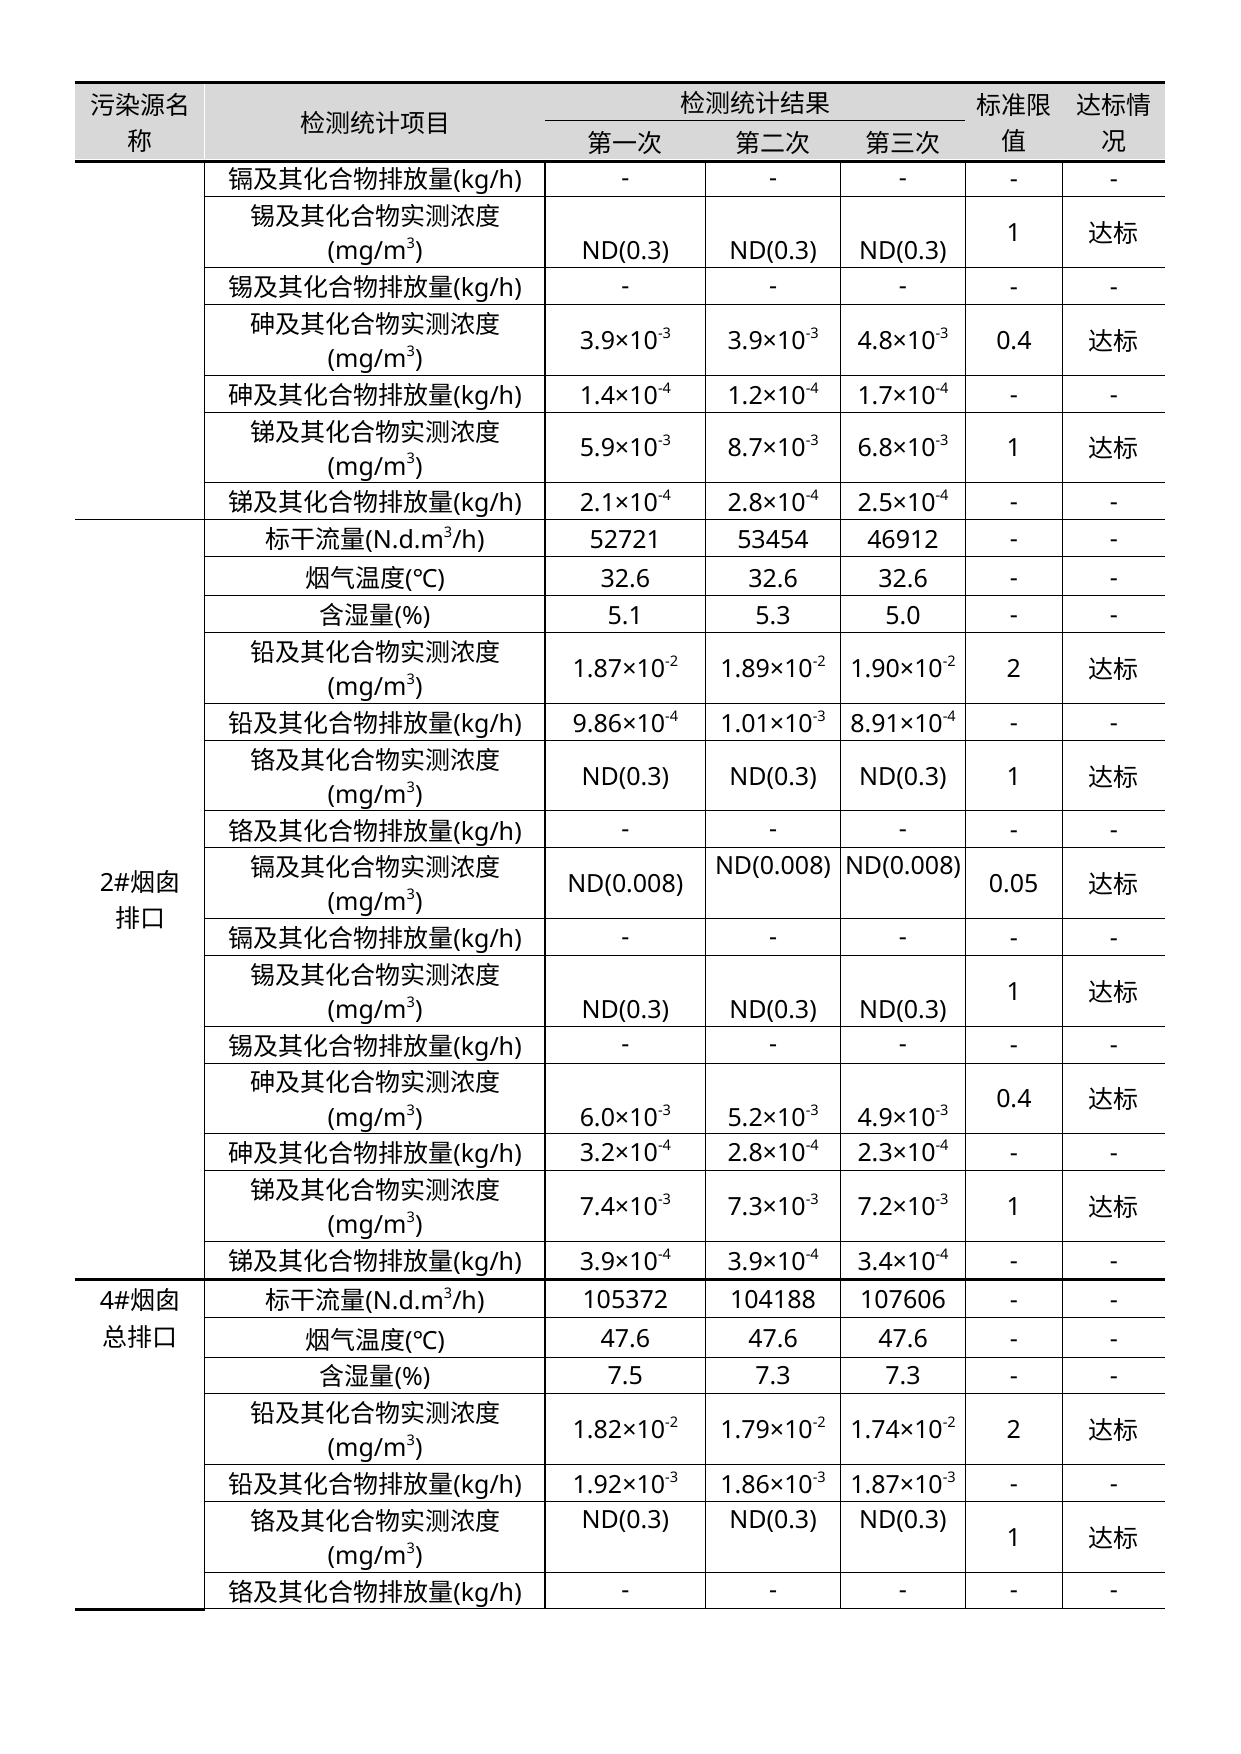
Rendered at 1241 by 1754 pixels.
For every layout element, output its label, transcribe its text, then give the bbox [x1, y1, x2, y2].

table_cell - [841, 1573, 965, 1608]
table_cell 2.8×10-4 [706, 1134, 840, 1170]
table_cell 2#烟囱 排口 [75, 520, 204, 1278]
table_cell - [546, 1573, 705, 1608]
table_cell 达标 [1063, 1064, 1165, 1133]
table_cell 53454 [706, 520, 840, 556]
table_cell - [841, 268, 965, 304]
table_cell 第三次 [840, 121, 965, 159]
table_cell 107606 [841, 1281, 965, 1317]
table_cell 5.9×10-3 [546, 413, 705, 482]
table_cell 5.1 [546, 596, 705, 632]
table_cell 2.1×10-4 [546, 483, 705, 519]
table_cell 标干流量(N.d.m3/h) [205, 1281, 544, 1317]
table_cell 铅及其化合物排放量(kg/h) [205, 704, 544, 739]
table_cell ND(0.3) [546, 741, 705, 810]
table_cell 105372 [546, 1281, 705, 1317]
table_cell - [966, 704, 1062, 739]
table_header 标准限值 [965, 84, 1062, 159]
table_cell 含湿量(%) [205, 1358, 544, 1393]
table_cell - [546, 919, 705, 955]
table_cell 5.0 [841, 596, 965, 632]
table_cell - [706, 811, 840, 847]
table_cell 达标 [1063, 848, 1165, 918]
table_cell 32.6 [706, 557, 840, 595]
table_cell 47.6 [706, 1318, 840, 1356]
table_cell 1 [966, 413, 1062, 482]
table_cell 达标 [1063, 197, 1165, 267]
table_cell 6.0×10-3 [546, 1064, 705, 1133]
table_cell ND(0.3) [841, 197, 965, 267]
table_cell - [546, 811, 705, 847]
table_cell 1.87×10-3 [841, 1465, 965, 1501]
table_cell - [966, 1281, 1062, 1317]
table_cell 达标 [1063, 633, 1165, 703]
table_cell - [966, 1242, 1062, 1278]
table_cell 1.92×10-3 [546, 1465, 705, 1501]
table_cell 3.9×10-4 [546, 1242, 705, 1278]
table_cell 锑及其化合物实测浓度(mg/m3) [205, 413, 544, 482]
table_cell 7.3 [841, 1358, 965, 1393]
table_cell 铅及其化合物排放量(kg/h) [205, 1465, 544, 1501]
table_cell 7.4×10-3 [546, 1171, 705, 1241]
table_cell ND(0.008) [706, 848, 840, 918]
table_cell 0.05 [966, 848, 1062, 918]
table_cell 锡及其化合物排放量(kg/h) [205, 1027, 544, 1062]
table_cell 1.86×10-3 [706, 1465, 840, 1501]
table_cell 达标 [1063, 741, 1165, 810]
table_cell 5.2×10-3 [706, 1064, 840, 1133]
table_cell 4.9×10-3 [841, 1064, 965, 1133]
table_cell 4#烟囱 总排口 [75, 1281, 204, 1608]
table_header 检测统计结果 [545, 84, 965, 120]
table_cell - [966, 919, 1062, 955]
table_cell 达标 [1063, 1502, 1165, 1572]
table_cell - [966, 1134, 1062, 1170]
table_cell - [966, 1318, 1062, 1356]
table_cell - [1063, 919, 1165, 955]
table_cell ND(0.3) [841, 1502, 965, 1572]
table_cell - [706, 163, 840, 196]
table_cell 铅及其化合物实测浓度(mg/m3) [205, 1394, 544, 1464]
table_cell - [1063, 268, 1165, 304]
table_cell 47.6 [546, 1318, 705, 1356]
table_cell 1.89×10-2 [706, 633, 840, 703]
table_cell 3.2×10-4 [546, 1134, 705, 1170]
table_cell 第二次 [705, 121, 840, 159]
table_cell 0.4 [966, 1064, 1062, 1133]
table_cell 2.5×10-4 [841, 483, 965, 519]
table_cell ND(0.008) [841, 848, 965, 918]
table_cell 2.3×10-4 [841, 1134, 965, 1170]
table_cell 7.3×10-3 [706, 1171, 840, 1241]
table_cell - [546, 268, 705, 304]
table_cell 锡及其化合物实测浓度(mg/m3) [205, 197, 544, 267]
table_cell 1.2×10-4 [706, 376, 840, 411]
table_cell 1.01×10-3 [706, 704, 840, 739]
table_cell ND(0.3) [706, 1502, 840, 1572]
table_cell 7.5 [546, 1358, 705, 1393]
table_cell 1.82×10-2 [546, 1394, 705, 1464]
table_cell 104188 [706, 1281, 840, 1317]
table_cell 3.9×10-3 [546, 305, 705, 375]
table_cell - [841, 163, 965, 196]
table_cell - [966, 1573, 1062, 1608]
table_cell 8.91×10-4 [841, 704, 965, 739]
table_cell 1.7×10-4 [841, 376, 965, 411]
table_cell 1 [966, 741, 1062, 810]
table_cell 铬及其化合物排放量(kg/h) [205, 811, 544, 847]
table_cell 1 [966, 1171, 1062, 1241]
table_cell 铬及其化合物实测浓度(mg/m3) [205, 741, 544, 810]
table_cell 52721 [546, 520, 705, 556]
table_cell - [966, 376, 1062, 411]
table_cell 达标 [1063, 413, 1165, 482]
table_cell - [966, 520, 1062, 556]
table_cell 1.90×10-2 [841, 633, 965, 703]
table_cell - [1063, 1134, 1165, 1170]
table_cell 3.9×10-3 [706, 305, 840, 375]
table_cell ND(0.3) [841, 956, 965, 1026]
table_header 检测统计项目 [205, 84, 545, 159]
table_cell ND(0.3) [546, 956, 705, 1026]
table_cell - [706, 1027, 840, 1062]
table_cell - [546, 163, 705, 196]
table_cell - [706, 1573, 840, 1608]
table_cell - [1063, 376, 1165, 411]
table_cell 砷及其化合物排放量(kg/h) [205, 1134, 544, 1170]
table_cell 0.4 [966, 305, 1062, 375]
table_cell 8.7×10-3 [706, 413, 840, 482]
table_cell - [1063, 704, 1165, 739]
table_cell 2 [966, 1394, 1062, 1464]
table_cell 烟气温度(℃) [205, 1318, 544, 1356]
table_cell - [706, 268, 840, 304]
table_cell 含湿量(%) [205, 596, 544, 632]
table_cell - [841, 919, 965, 955]
table_cell 砷及其化合物实测浓度(mg/m3) [205, 1064, 544, 1133]
table_cell 1.79×10-2 [706, 1394, 840, 1464]
table_cell 镉及其化合物排放量(kg/h) [205, 163, 544, 196]
table_cell - [546, 1027, 705, 1062]
table_cell - [1063, 557, 1165, 595]
table_cell - [1063, 1318, 1165, 1356]
table_cell 6.8×10-3 [841, 413, 965, 482]
table_cell 9.86×10-4 [546, 704, 705, 739]
table_cell 锑及其化合物排放量(kg/h) [205, 1242, 544, 1278]
table_cell 3.4×10-4 [841, 1242, 965, 1278]
table_cell - [1063, 1573, 1165, 1608]
table_cell - [966, 483, 1062, 519]
table_cell 铅及其化合物实测浓度(mg/m3) [205, 633, 544, 703]
table_cell 1.87×10-2 [546, 633, 705, 703]
table_cell 砷及其化合物排放量(kg/h) [205, 376, 544, 411]
table_cell 达标 [1063, 956, 1165, 1026]
table_cell 镉及其化合物实测浓度(mg/m3) [205, 848, 544, 918]
table_header 污染源名称 [75, 84, 204, 159]
table_cell ND(0.3) [546, 197, 705, 267]
table_cell 第一次 [545, 121, 705, 159]
table_cell - [966, 811, 1062, 847]
table_cell 达标 [1063, 1394, 1165, 1464]
table_cell ND(0.3) [706, 956, 840, 1026]
table_cell 达标 [1063, 1171, 1165, 1241]
table_cell - [706, 919, 840, 955]
table_cell ND(0.3) [841, 741, 965, 810]
table_cell - [1063, 1242, 1165, 1278]
table_cell 1 [966, 1502, 1062, 1572]
table_cell 标干流量(N.d.m3/h) [205, 520, 544, 556]
table_cell - [966, 1027, 1062, 1062]
table_cell ND(0.3) [546, 1502, 705, 1572]
table_cell 1 [966, 197, 1062, 267]
table_cell - [1063, 1465, 1165, 1501]
table_cell 2 [966, 633, 1062, 703]
table_cell - [966, 1465, 1062, 1501]
table_cell - [1063, 163, 1165, 196]
table_header 达标情况 [1062, 84, 1165, 159]
table_cell 铬及其化合物实测浓度(mg/m3) [205, 1502, 544, 1572]
table_cell - [966, 163, 1062, 196]
table_cell 1.4×10-4 [546, 376, 705, 411]
table_cell - [966, 1358, 1062, 1393]
table_cell - [966, 268, 1062, 304]
table_cell 达标 [1063, 305, 1165, 375]
table_cell 3.9×10-4 [706, 1242, 840, 1278]
table_cell 4.8×10-3 [841, 305, 965, 375]
table_cell 锑及其化合物排放量(kg/h) [205, 483, 544, 519]
table_cell 锑及其化合物实测浓度(mg/m3) [205, 1171, 544, 1241]
table_cell - [1063, 811, 1165, 847]
table_cell - [1063, 520, 1165, 556]
table_cell - [841, 811, 965, 847]
table_cell 镉及其化合物排放量(kg/h) [205, 919, 544, 955]
table_cell 锡及其化合物排放量(kg/h) [205, 268, 544, 304]
table_cell 锡及其化合物实测浓度(mg/m3) [205, 956, 544, 1026]
table_cell 32.6 [546, 557, 705, 595]
table_cell - [966, 557, 1062, 595]
table_cell - [1063, 1281, 1165, 1317]
table_cell 47.6 [841, 1318, 965, 1356]
table_cell ND(0.3) [706, 197, 840, 267]
table_cell 1.74×10-2 [841, 1394, 965, 1464]
table_cell - [1063, 483, 1165, 519]
table_cell 46912 [841, 520, 965, 556]
table_cell 7.3 [706, 1358, 840, 1393]
table_cell - [1063, 1358, 1165, 1393]
table_cell 1 [966, 956, 1062, 1026]
table_cell - [841, 1027, 965, 1062]
table_cell - [1063, 596, 1165, 632]
table_cell 32.6 [841, 557, 965, 595]
table_cell ND(0.008) [546, 848, 705, 918]
table_cell - [966, 596, 1062, 632]
table_cell 铬及其化合物排放量(kg/h) [205, 1573, 544, 1608]
table_cell 烟气温度(℃) [205, 557, 544, 595]
table_cell - [1063, 1027, 1165, 1062]
table_cell 5.3 [706, 596, 840, 632]
table_cell 2.8×10-4 [706, 483, 840, 519]
table_cell 砷及其化合物实测浓度(mg/m3) [205, 305, 544, 375]
table_cell ND(0.3) [706, 741, 840, 810]
table_cell 7.2×10-3 [841, 1171, 965, 1241]
